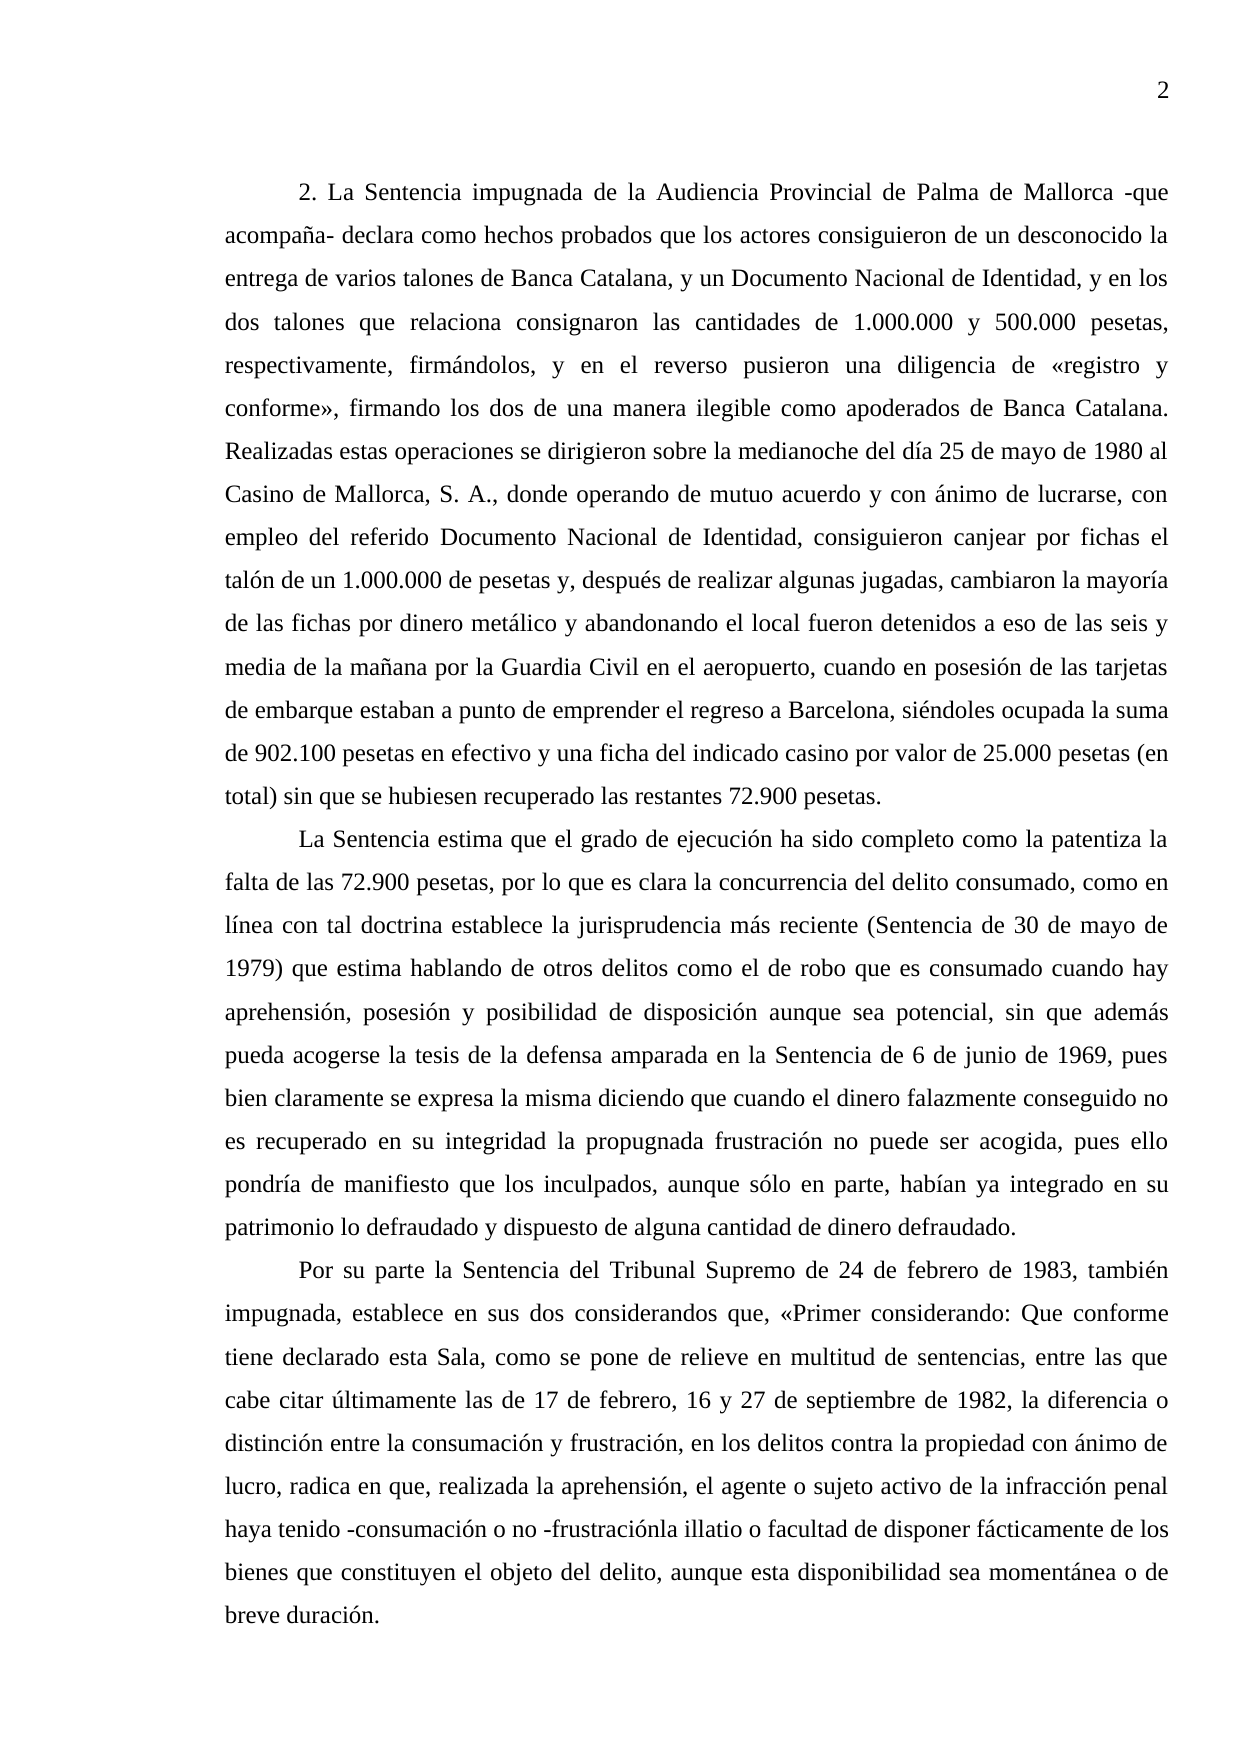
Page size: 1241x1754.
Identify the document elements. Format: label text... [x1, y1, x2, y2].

text La Sentencia estima que el grado de ejecución ha sido completo como la patentiza la falta de las 72.900 pesetas, por lo que es clara la concurrencia del delito consumado, como en línea con tal doctrina establece la jurisprudencia más reciente (Sentencia de 30 de mayo de 1979) que estima hablando de otros delitos como el de robo que es consumado cuando hay aprehensión, posesión y posibilidad de disposición aunque sea potencial, sin que además pueda acogerse la tesis de la defensa amparada en la Sentencia de 6 de junio de 1969, pues bien claramente se expresa la misma diciendo que cuando el dinero falazmente conseguido no es recuperado en su integridad la propugnada frustración no puede ser acogida, pues ello pondría de manifiesto que los inculpados, aunque sólo en parte, habían ya integrado en su patrimonio lo defraudado y dispuesto de alguna cantidad de dinero defraudado. [224, 824, 1169, 1241]
text 2. La Sentencia impugnada de la Audiencia Provincial de Palma de Mallorca -que acompaña- declara como hechos probados que los actores consiguieron de un desconocido la entrega de varios talones de Banca Catalana, y un Documento Nacional de Identidad, y en los dos talones que relaciona consignaron las cantidades de 1.000.000 y 500.000 pesetas, respectivamente, firmándolos, y en el reverso pusieron una diligencia de «registro y conforme», firmando los dos de una manera ilegible como apoderados de Banca Catalana. Realizadas estas operaciones se dirigieron sobre la medianoche del día 25 de mayo de 1980 al Casino de Mallorca, S. A., donde operando de mutuo acuerdo y con ánimo de lucrarse, con empleo del referido Documento Nacional de Identidad, consiguieron canjear por fichas el talón de un 1.000.000 de pesetas y, después de realizar algunas jugadas, cambiaron la mayoría de las fichas por dinero metálico y abandonando el local fueron detenidos a eso de las seis y media de la mañana por la Guardia Civil en el aeropuerto, cuando en posesión de las tarjetas de embarque estaban a punto de emprender el regreso a Barcelona, siéndoles ocupada la suma de 902.100 pesetas en efectivo y una ficha del indicado casino por valor de 25.000 pesetas (en total) sin que se hubiesen recuperado las restantes 72.900 pesetas. [224, 177, 1169, 810]
text Por su parte la Sentencia del Tribunal Supremo de 24 de febrero de 1983, también impugnada, establece en sus dos considerandos que, «Primer considerando: Que conforme tiene declarado esta Sala, como se pone de relieve en multitud de sentencias, entre las que cabe citar últimamente las de 17 de febrero, 16 y 27 de septiembre de 1982, la diferencia o distinción entre la consumación y frustración, en los delitos contra la propiedad con ánimo de lucro, radica en que, realizada la aprehensión, el agente o sujeto activo de la infracción penal haya tenido -consumación o no -frustraciónla illatio o facultad de disponer fácticamente de los bienes que constituyen el objeto del delito, aunque esta disponibilidad sea momentánea o de breve duración. [224, 1255, 1169, 1629]
